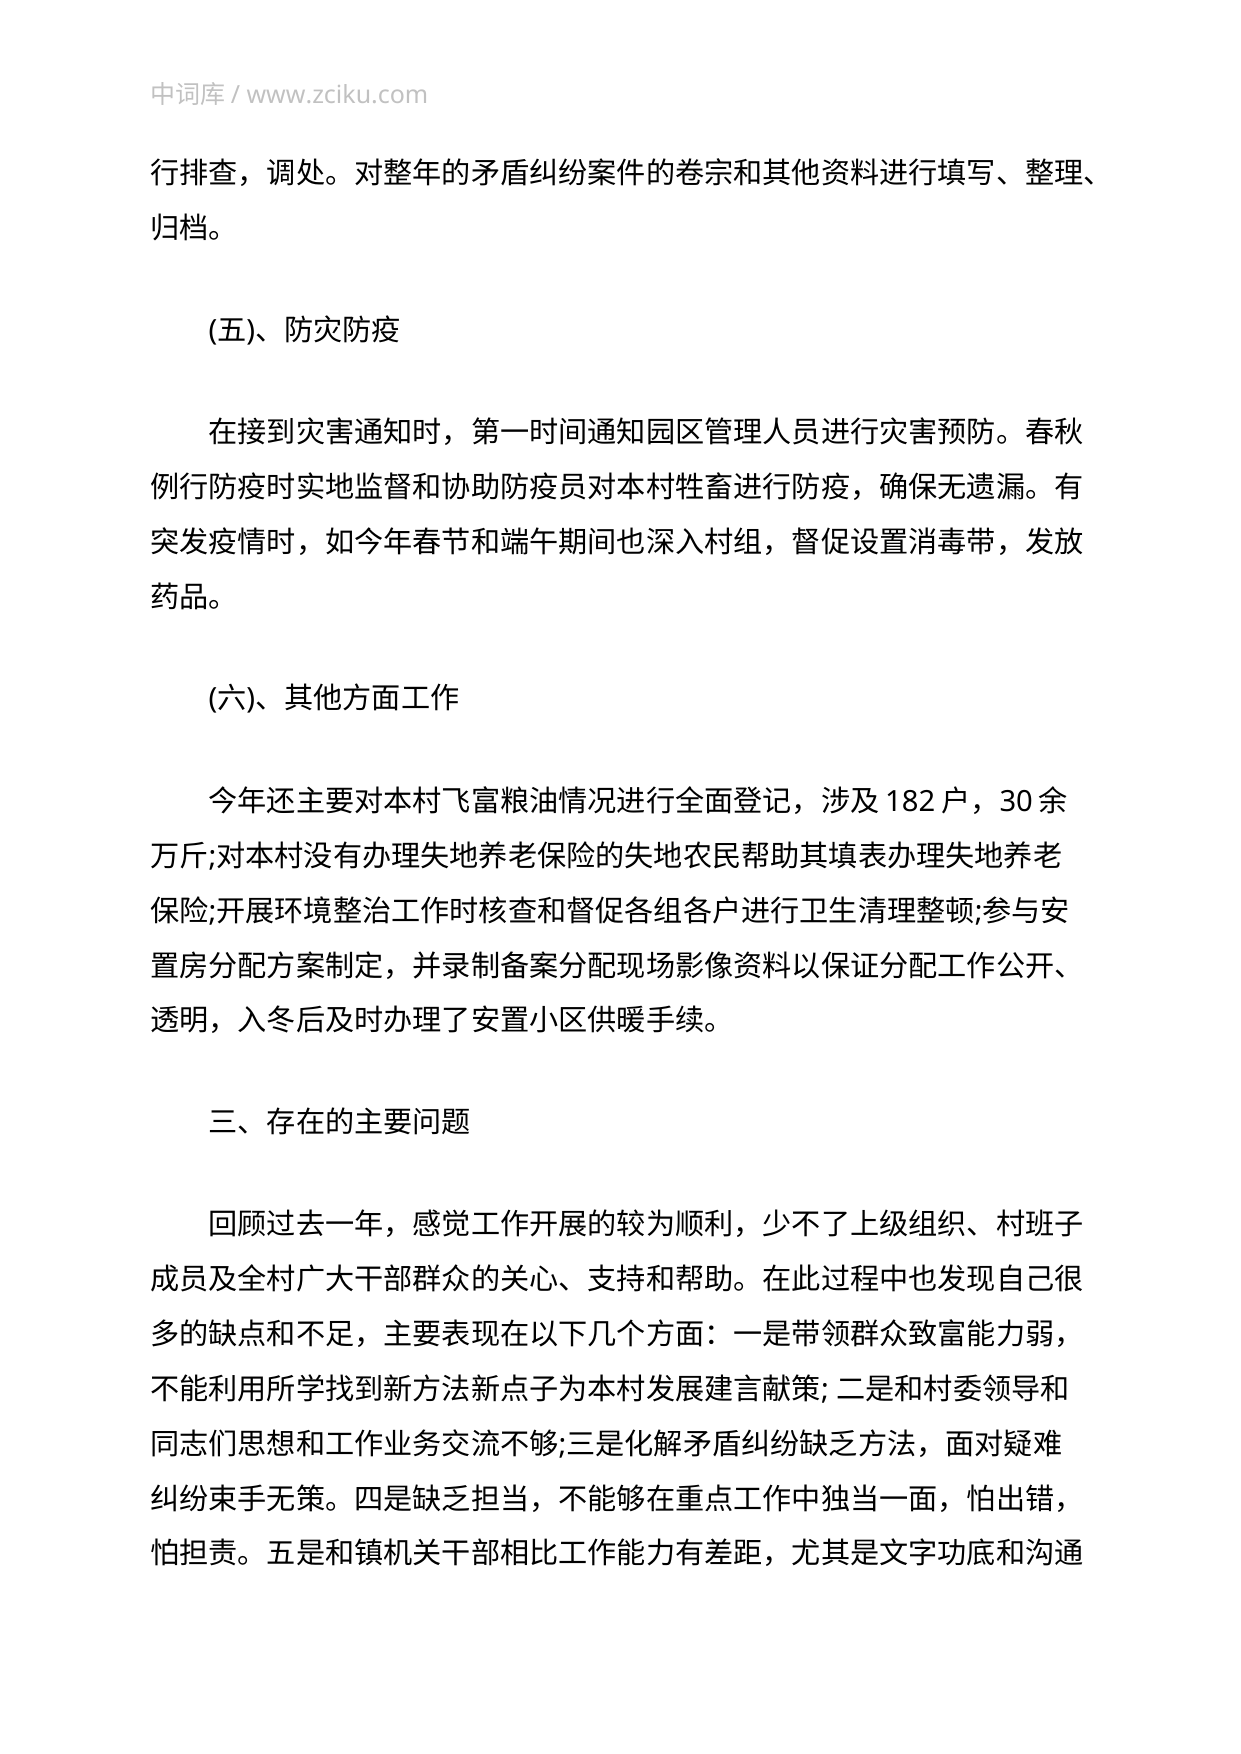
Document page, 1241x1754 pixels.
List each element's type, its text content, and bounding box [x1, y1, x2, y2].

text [150, 1201, 1090, 1572]
text 在接到灾害通知时，第一时间通知园区管理人员进行灾害预防。春秋例行防疫时实地监督和协助防疫员对本村牲畜进行防疫，确保无遗漏。有突发疫情时，如今年春节和端午期间也深入村组，督促设置消毒带，发放药品。 [150, 409, 1090, 616]
text (五)、防灾防疫 [150, 307, 1090, 349]
text 今年还主要对本村飞富粮油情况进行全面登记，涉及182户，30余万斤;对本村没有办理失地养老保险的失地农民帮助其填表办理失地养老保险;开展环境整治工作时核查和督促各组各户进行卫生清理整顿;参与安置房分配方案制定，并录制备案分配现场影像资料以保证分配工作公开、透明，入冬后及时办理了安置小区供暖手续。 [150, 777, 1090, 1039]
text 三、存在的主要问题 [150, 1099, 1090, 1141]
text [150, 150, 1090, 247]
text (六)、其他方面工作 [150, 675, 1090, 717]
